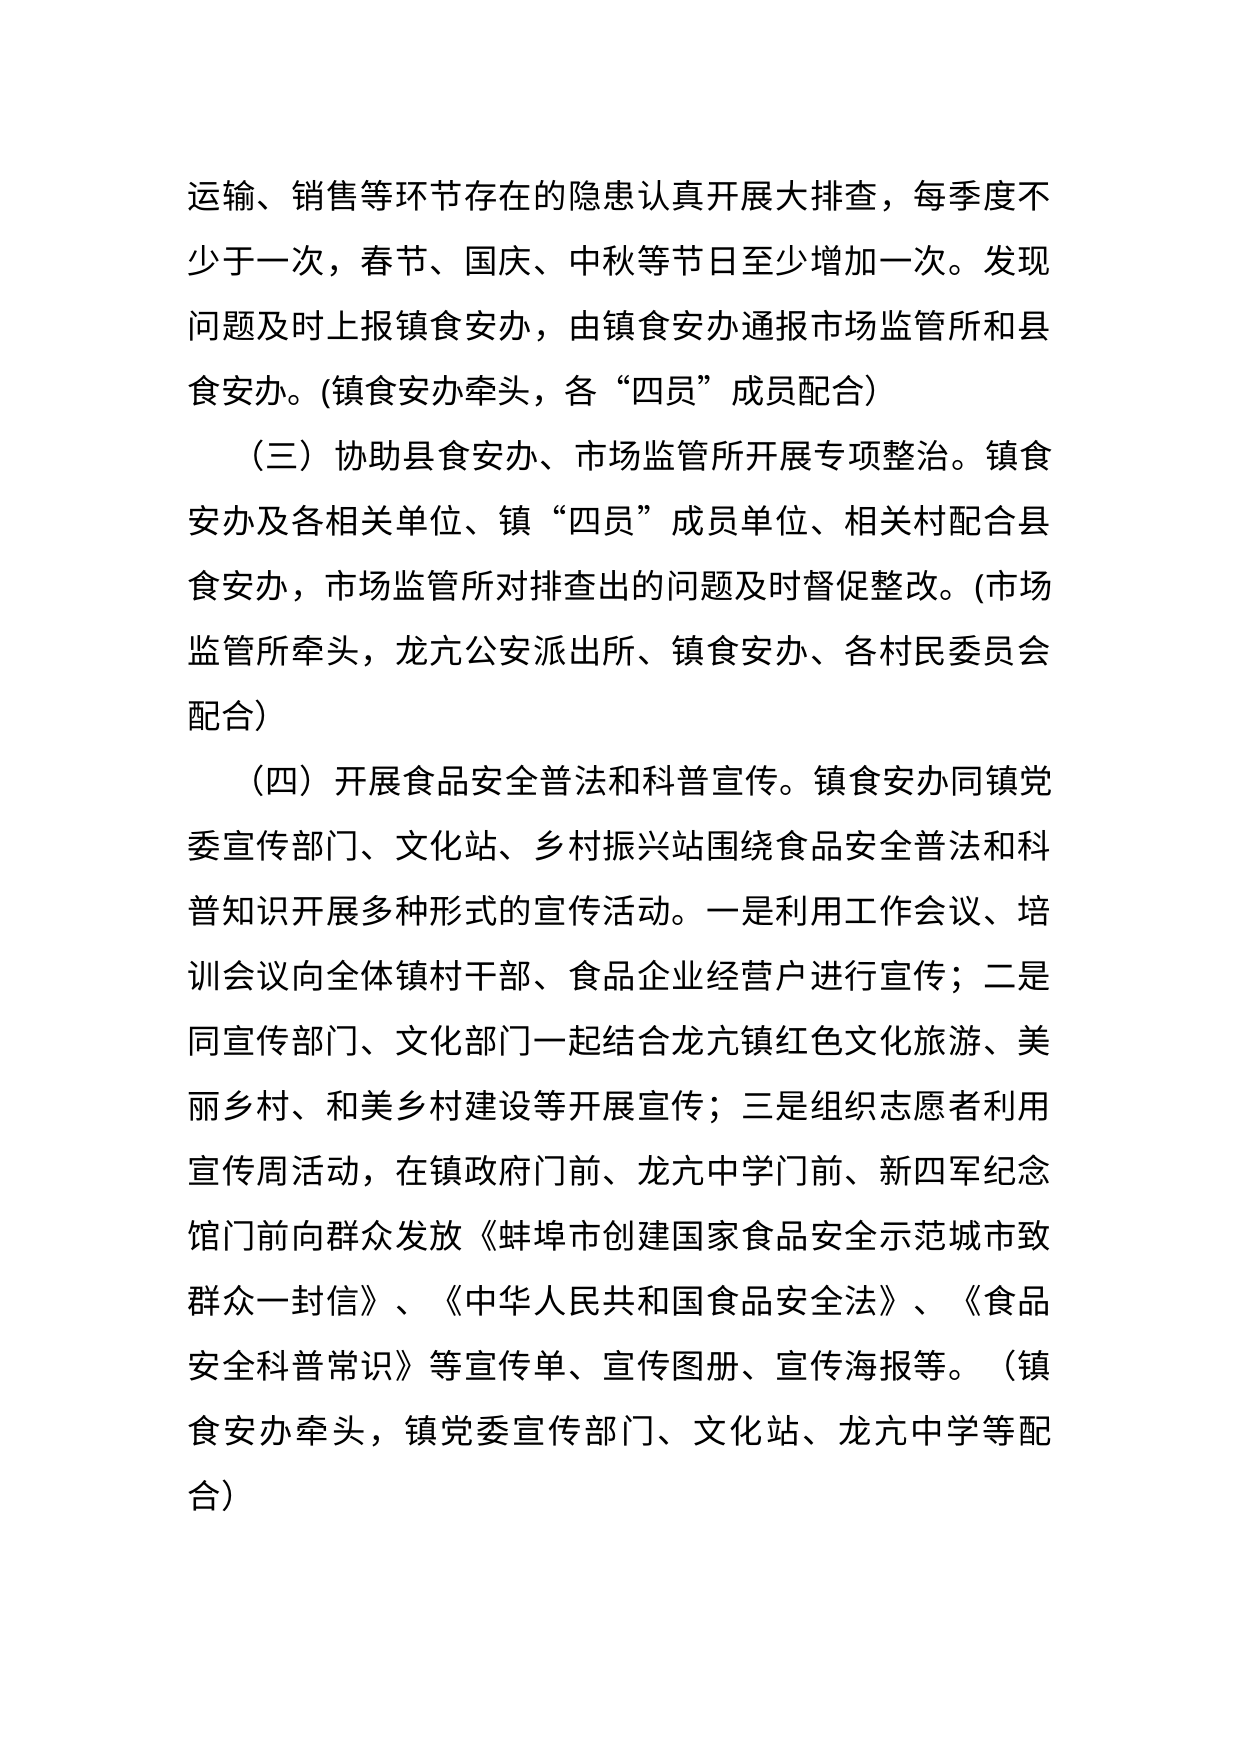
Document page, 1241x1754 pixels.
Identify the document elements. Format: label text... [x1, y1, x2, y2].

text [187, 162, 1053, 422]
text （四）开展食品安全普法和科普宣传。镇食安办同镇党委宣传部门、文化站、乡村振兴站围绕食品安全普法和科普知识开展多种形式的宣传活动。一是利用工作会议、培训会议向全体镇村干部、食品企业经营户进行宣传；二是同宣传部门、文化部门一起结合龙亢镇红色文化旅游、美丽乡村、和美乡村建设等开展宣传；三是组织志愿者利用宣传周活动，在镇政府门前、龙亢中学门前、新四军纪念馆门前向群众发放《蚌埠市创建国家食品安全示范城市致群众一封信》、《中华人民共和国食品安全法》、《食品安全科普常识》等宣传单、宣传图册、宣传海报等。（镇食安办牵头，镇党委宣传部门、文化站、龙亢中学等配合） [187, 747, 1053, 1527]
text （三）协助县食安办、市场监管所开展专项整治。镇食安办及各相关单位、镇“四员”成员单位、相关村配合县食安办，市场监管所对排查出的问题及时督促整改。(市场监管所牵头，龙亢公安派出所、镇食安办、各村民委员会配合） [187, 422, 1053, 747]
